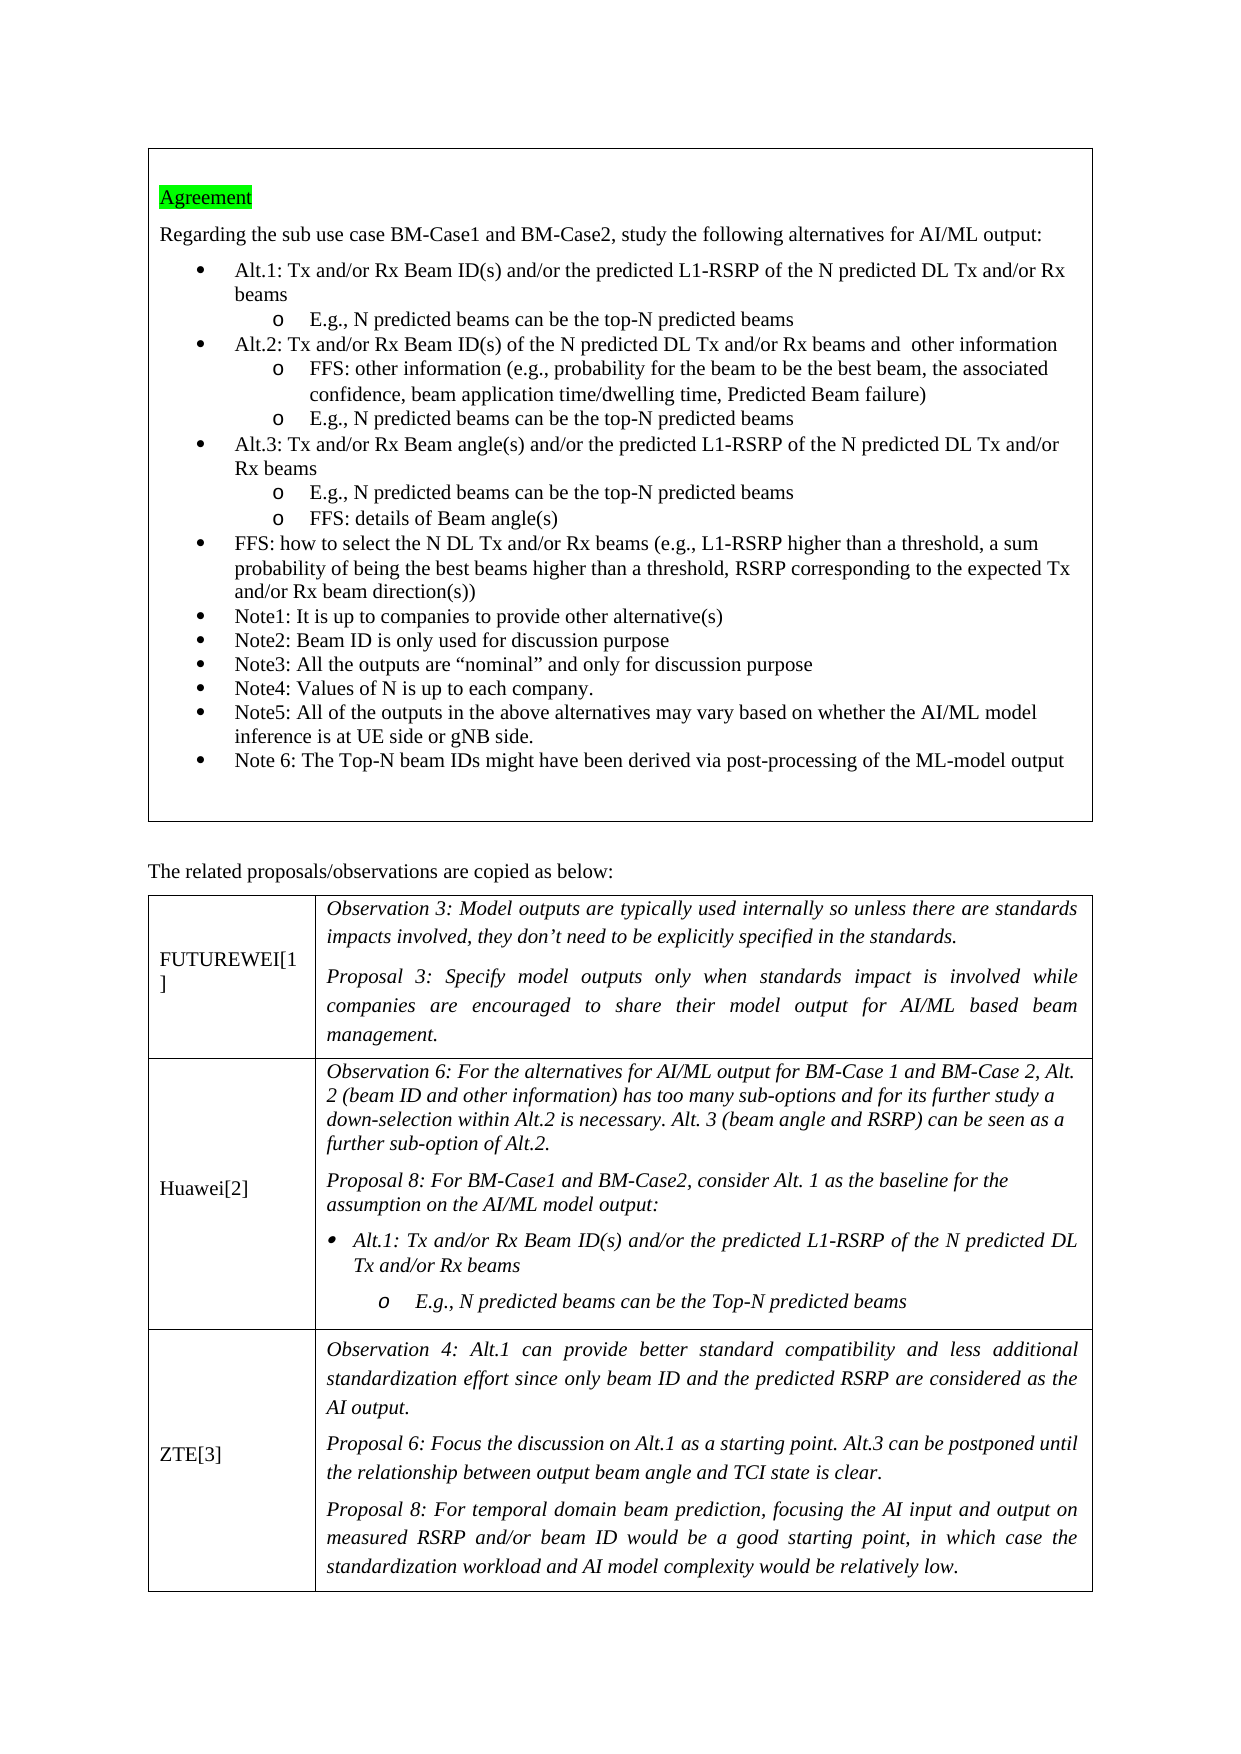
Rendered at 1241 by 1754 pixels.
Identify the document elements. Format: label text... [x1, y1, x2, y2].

text The related proposals/observations are copied as below: [148, 859, 1093, 883]
table_cell Observation 4: Alt.1 can provide better standard compatibility and less additional standardization effort since only beam ID and the predicted RSRP are considered as the AI output. Proposal 6: Focus the discussion on Alt.1 as a starting point. Alt.3 can be postponed until the relationship between output beam angle and TCI state is clear. Proposal 8: For temporal domain beam prediction, focusing the AI input and output on measured RSRP and/or beam ID would be a good starting point, in which case the standardization workload and AI model complexity would be relatively low. [316, 1330, 1092, 1591]
table_cell ZTE[3] [149, 1330, 315, 1591]
table_header FUTUREWEI[1] [149, 896, 315, 1058]
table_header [149, 149, 1092, 821]
table_cell Observation 2: For the alternatives for AI/ML output for BM-Case 1 and BM-Case 2, Alt. 2 (beam ID and other information) has too many sub-options and for its further study a down-selection within Alt.2 is necessary. Alt. 3 (beam angle and RSRP) can be seen as a further sub-option of Alt.2. Proposal 5: For BM-Case1 and BM-Case2, consider Alt. 1 as the baseline for the assumption on the AI/ML model output: Alt.1: Tx and/or Rx Beam ID(s) and/or the predicted L1-RSRP of the N predicted DL Tx and/or Rx beams E.g., N predicted beams can be the Top-N predicted beams [316, 1059, 1092, 1329]
table_header Observation 3: Model outputs are typically used internally so unless there are standards impacts involved, they don’t need to be explicitly specified in the standards. Proposal 3: Specify model outputs only when standards impact is involved while companies are encouraged to share their model output for AI/ML based beam management. [316, 896, 1092, 1058]
table_cell Huawei[2] [149, 1059, 315, 1329]
